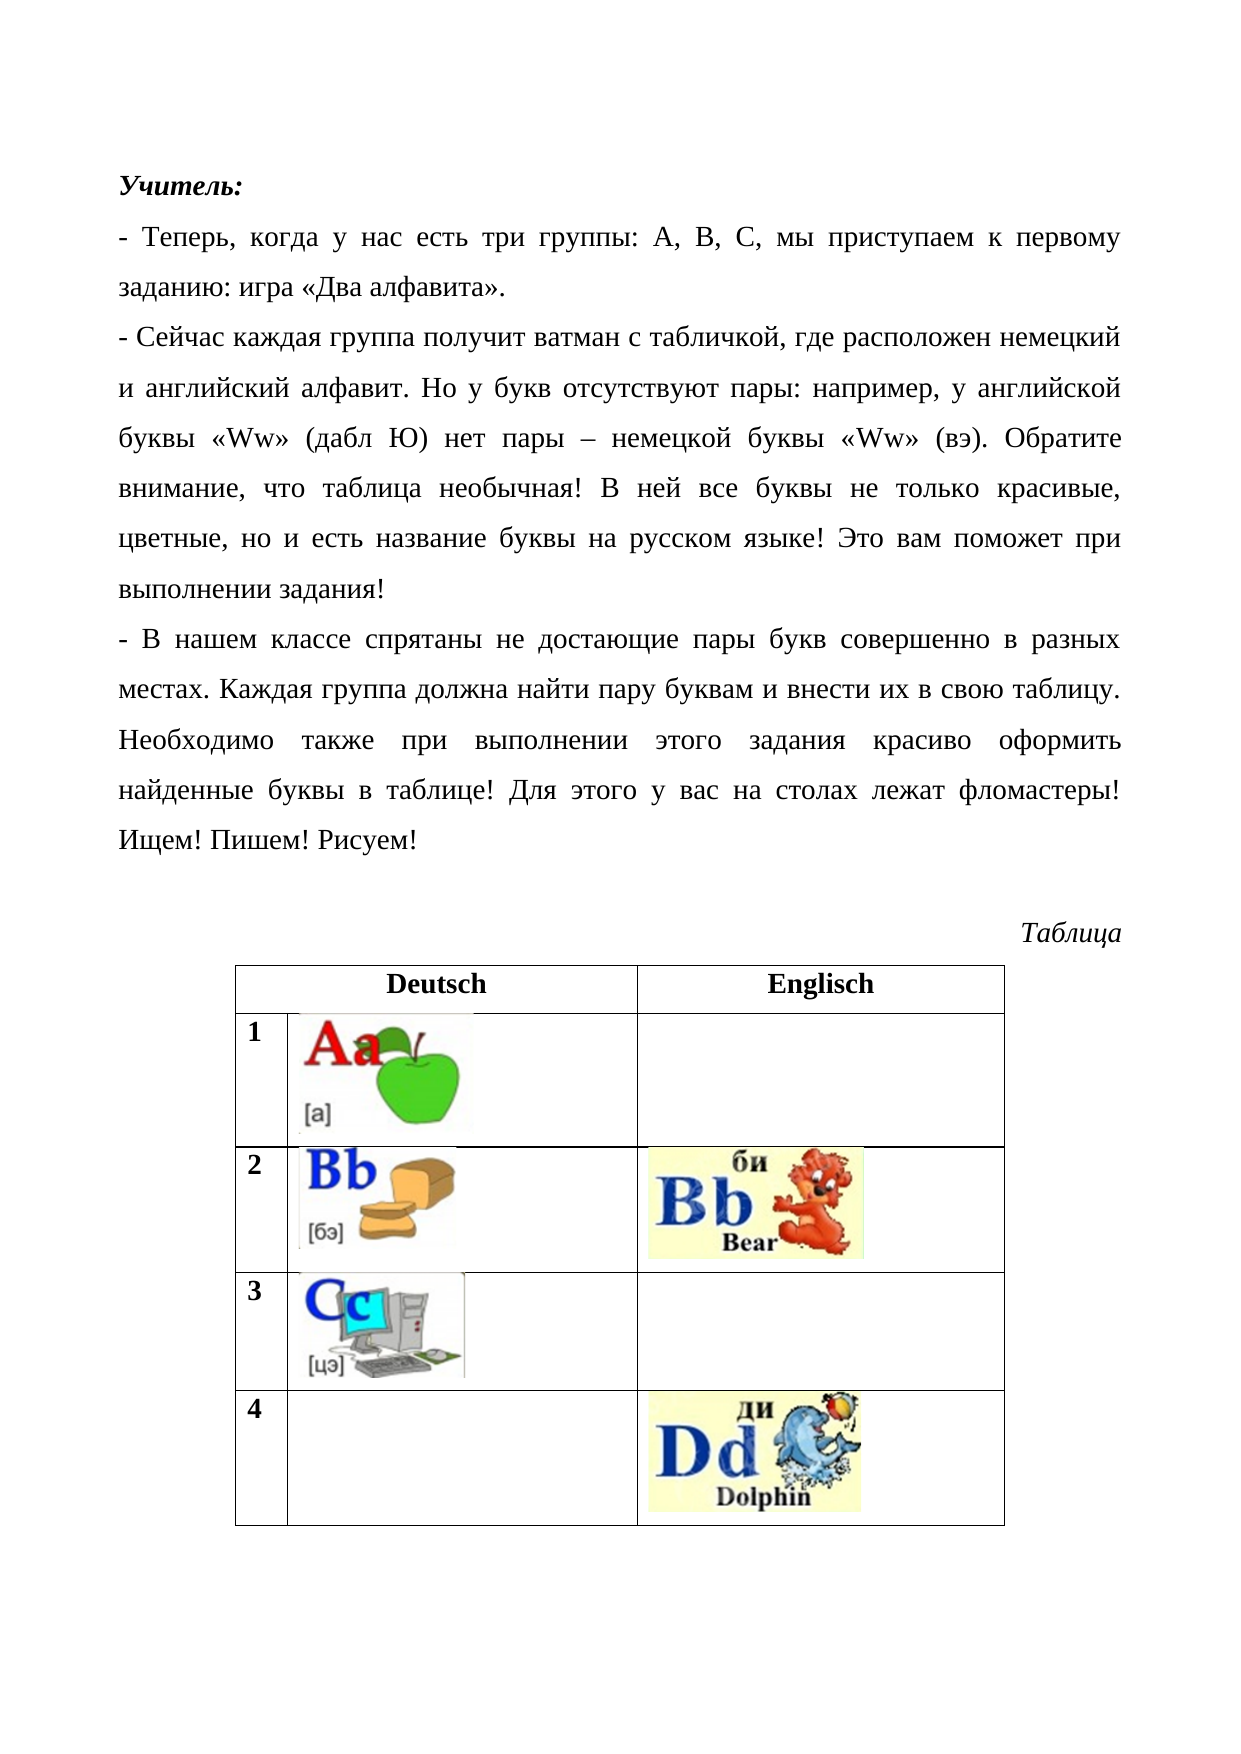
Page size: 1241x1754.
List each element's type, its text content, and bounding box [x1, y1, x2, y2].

table_cell [638, 1148, 1004, 1272]
text - В нашем классе спрятаны не достающие пары букв совершенно в разных местах. Каждая группа должна найти пару буквам и внести их в свою таблицу. Необходимо также при выполнении этого задания красиво оформить найденные буквы в таблице! Для этого у вас на столах лежат фломастеры! Ищем! Пишем! Рисуем! [118, 621, 1122, 856]
picture [648, 1391, 862, 1512]
table_cell 4 [236, 1391, 287, 1524]
text - Теперь, когда у нас есть три группы: А, В, С, мы приступаем к первому заданию: игра «Два алфавита». [118, 219, 1122, 303]
text Таблица [118, 915, 1122, 948]
table_cell [288, 1148, 637, 1272]
table_cell 1 [236, 1014, 287, 1146]
picture [298, 1272, 466, 1378]
text Учитель: [118, 168, 1122, 202]
table_cell [288, 1391, 637, 1524]
table_cell 3 [236, 1273, 287, 1390]
table_cell [288, 1273, 637, 1390]
table_cell [638, 1014, 1004, 1146]
table_cell [638, 1273, 1004, 1390]
table_cell [638, 1391, 1004, 1524]
table_header Englisch [638, 966, 1004, 1013]
picture [648, 1147, 864, 1259]
table_header Deutsch [236, 966, 637, 1013]
table_cell 2 [236, 1148, 287, 1272]
text - Сейчас каждая группа получит ватман с табличкой, где расположен немецкий и английский алфавит. Но у букв отсутствуют пары: например, у английской буквы «Ww» (дабл Ю) нет пары – немецкой буквы «Ww» (вэ). Обратите внимание, что таблица необычная! В ней все буквы не только красивые, цветные, но и есть название буквы на русском языке! Это вам поможет при выполнении задания! [118, 319, 1122, 604]
picture [298, 1147, 457, 1249]
picture [298, 1013, 474, 1134]
table_cell [288, 1014, 637, 1146]
